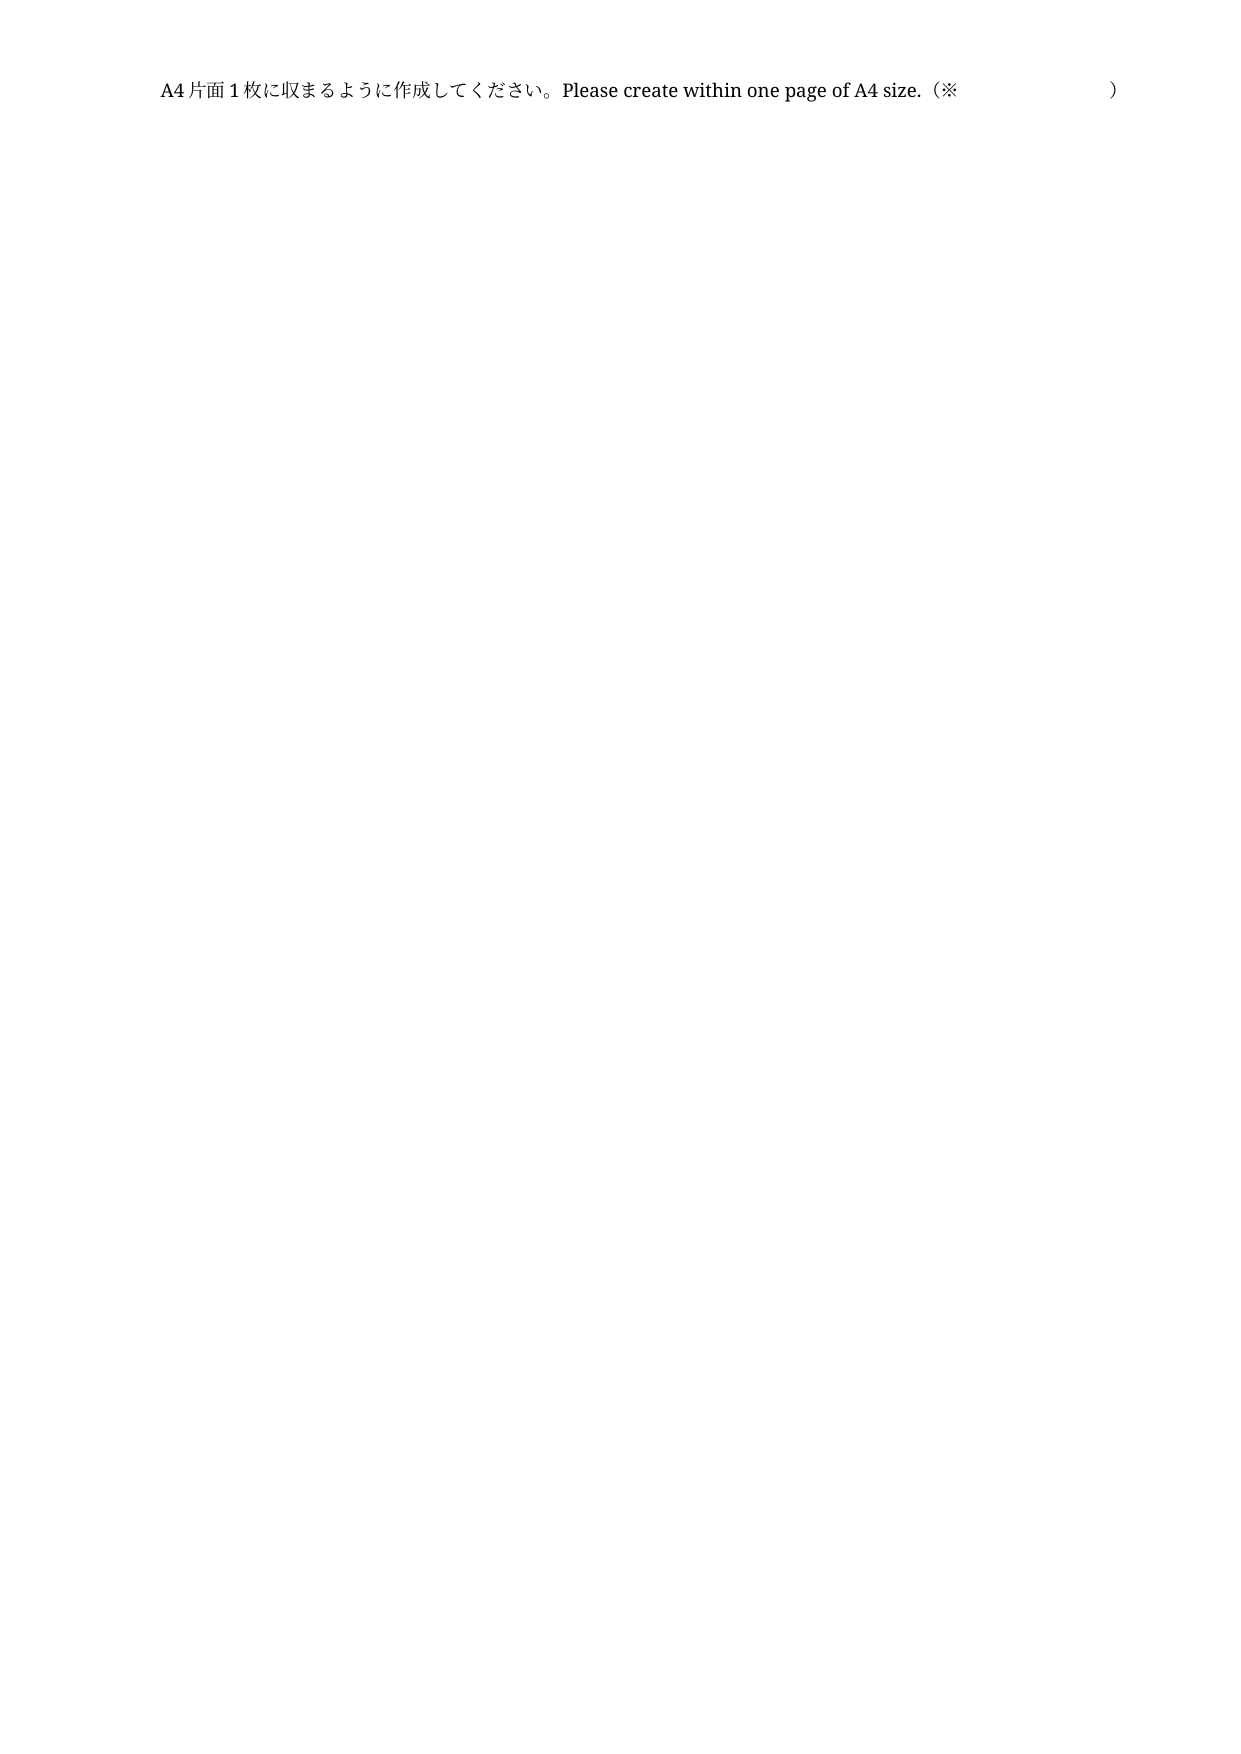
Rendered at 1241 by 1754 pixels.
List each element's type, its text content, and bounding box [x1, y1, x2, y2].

text A4片面1枚に収まるように作成してください。Please create within one page of A4 size.（※ ） [112, 71, 1128, 108]
